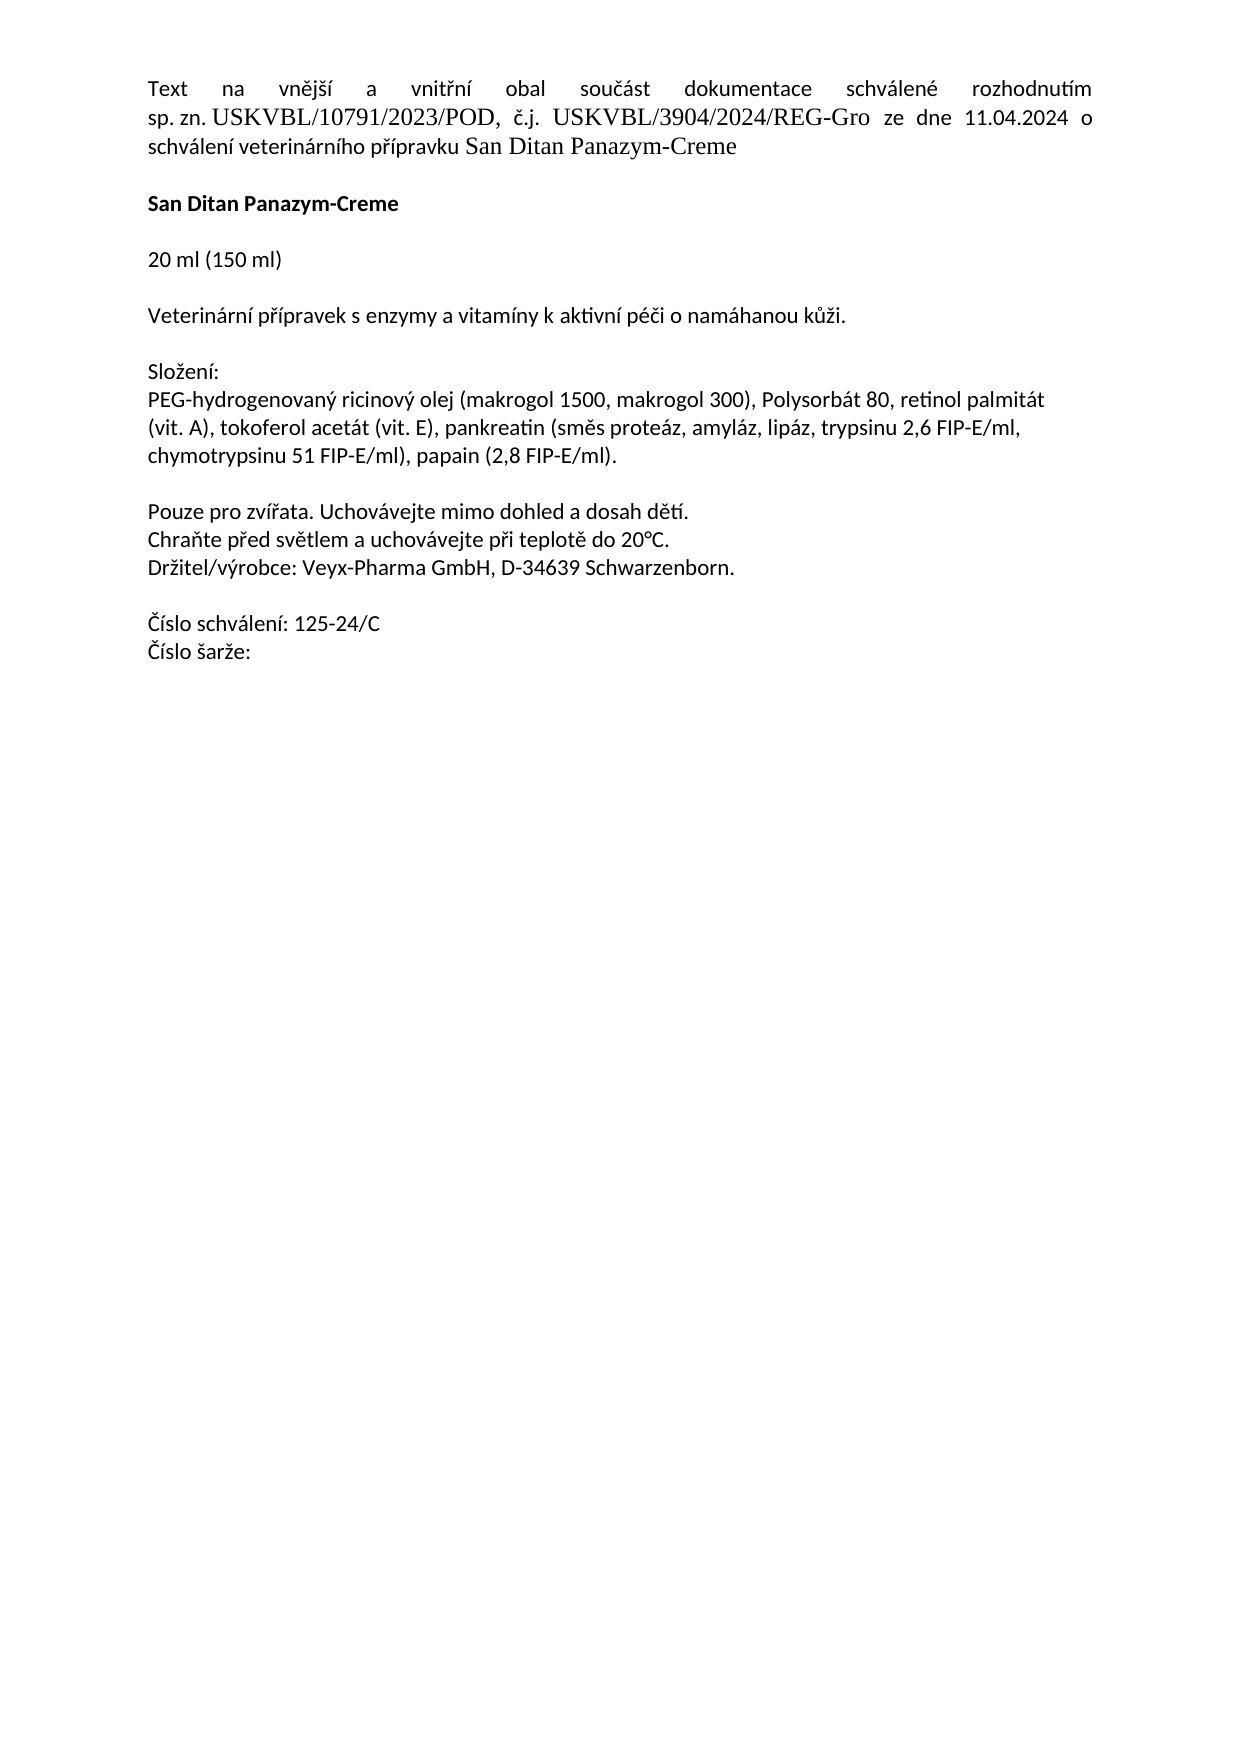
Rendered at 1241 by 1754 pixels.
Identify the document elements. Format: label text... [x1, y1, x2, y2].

text Veterinární přípravek s enzymy a vitamíny k aktivní péči o namáhanou kůži. [148, 301, 1093, 329]
text PEG-hydrogenovaný ricinový olej (makrogol 1500, makrogol 300), Polysorbát 80, retinol palmitát (vit. A), tokoferol acetát (vit. E), pankreatin (směs proteáz, amyláz, lipáz, trypsinu 2,6 FIP-E/ml, chymotrypsinu 51 FIP-E/ml), papain (2,8 FIP-E/ml). [148, 385, 1093, 469]
text Chraňte před světlem a uchovávejte při teplotě do 20°C. [148, 525, 1093, 553]
text Pouze pro zvířata. Uchovávejte mimo dohled a dosah dětí. [148, 497, 1093, 525]
text Číslo schválení: 125-24/C [148, 609, 1093, 637]
text Složení: [148, 357, 1093, 385]
text Držitel/výrobce: Veyx-Pharma GmbH, D-34639 Schwarzenborn. [148, 553, 1093, 581]
text San Ditan Panazym-Creme [148, 189, 1093, 217]
text 20 ml (150 ml) [148, 245, 1093, 273]
text Číslo šarže: [148, 637, 1093, 665]
